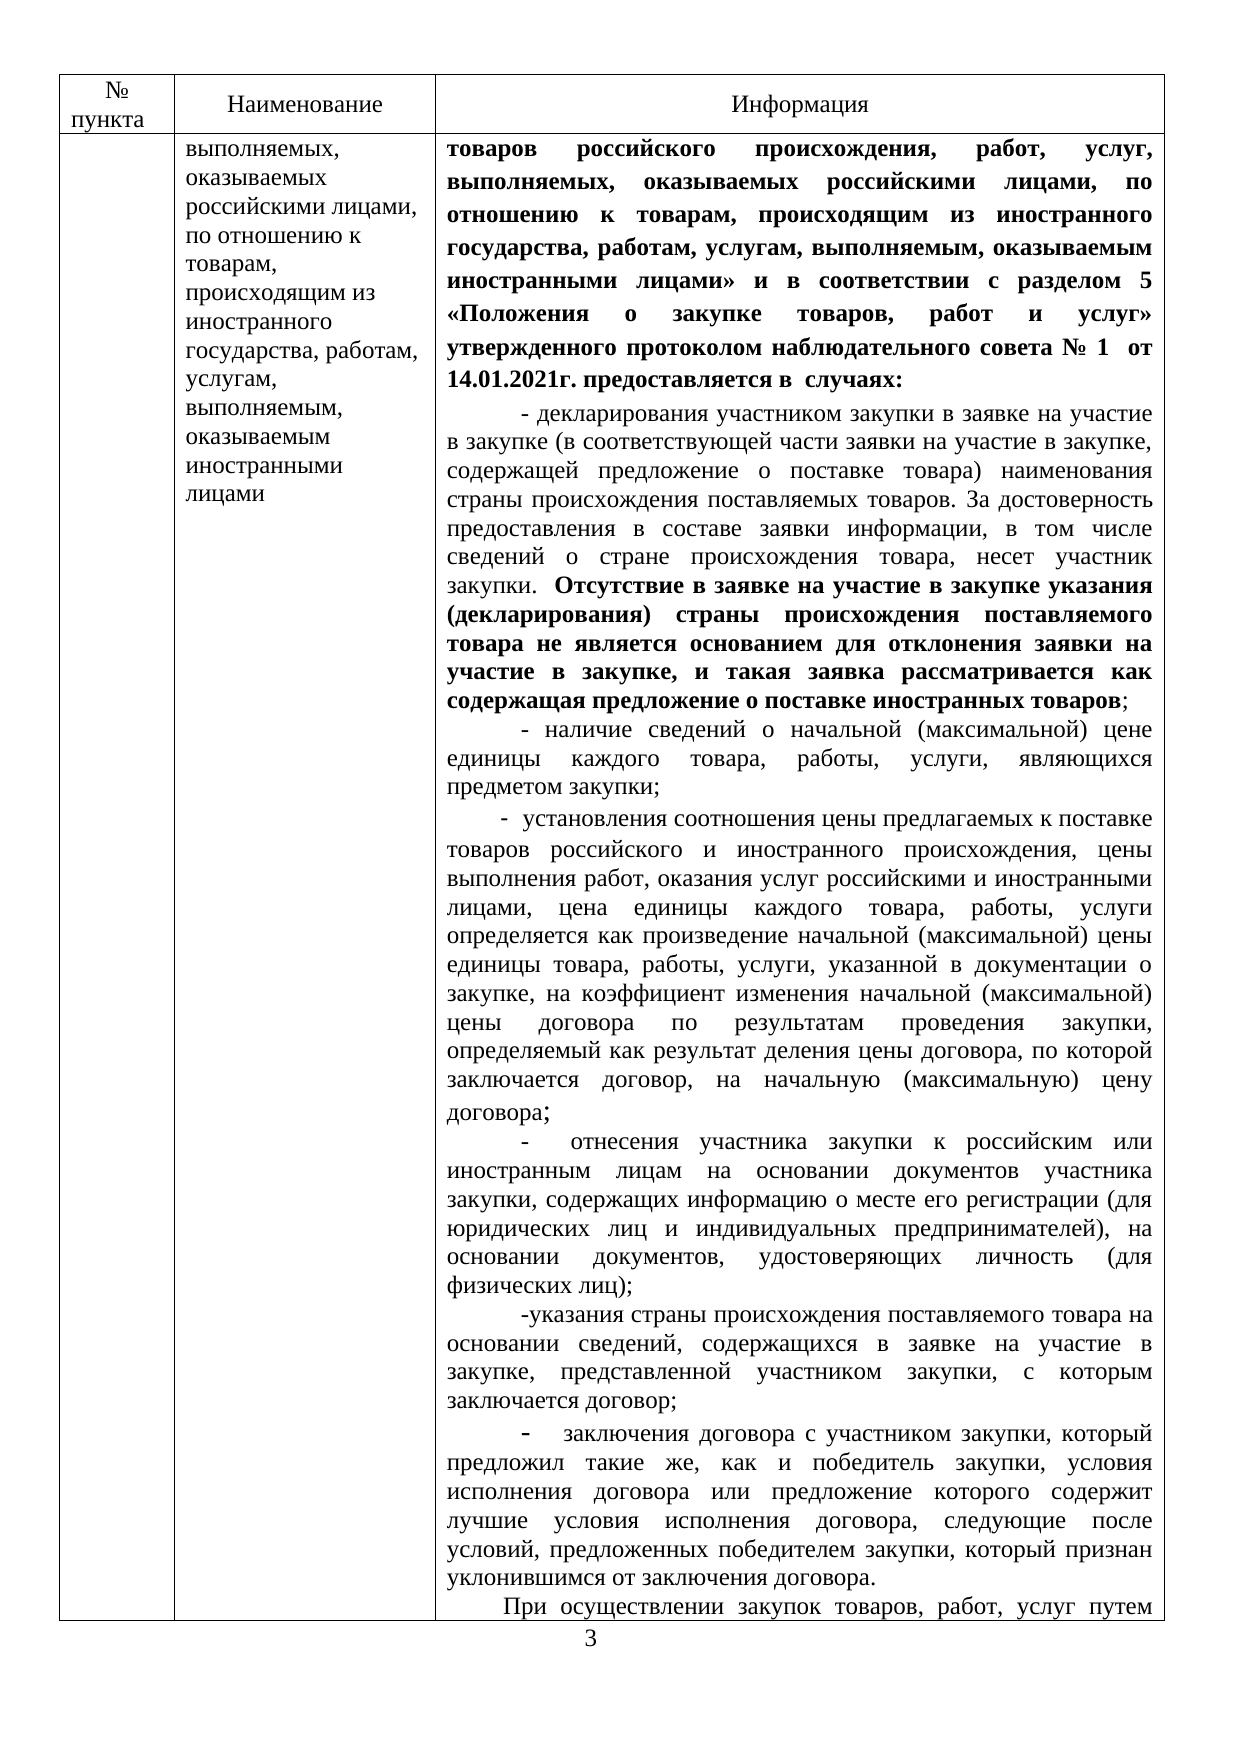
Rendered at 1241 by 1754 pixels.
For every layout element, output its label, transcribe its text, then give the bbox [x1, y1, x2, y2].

table_header Информация [436, 75, 1164, 132]
table_header № пункта [60, 75, 174, 132]
table_cell [60, 134, 174, 1620]
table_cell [175, 134, 435, 1620]
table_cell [436, 134, 1164, 1620]
table_header Наименование [175, 75, 435, 132]
